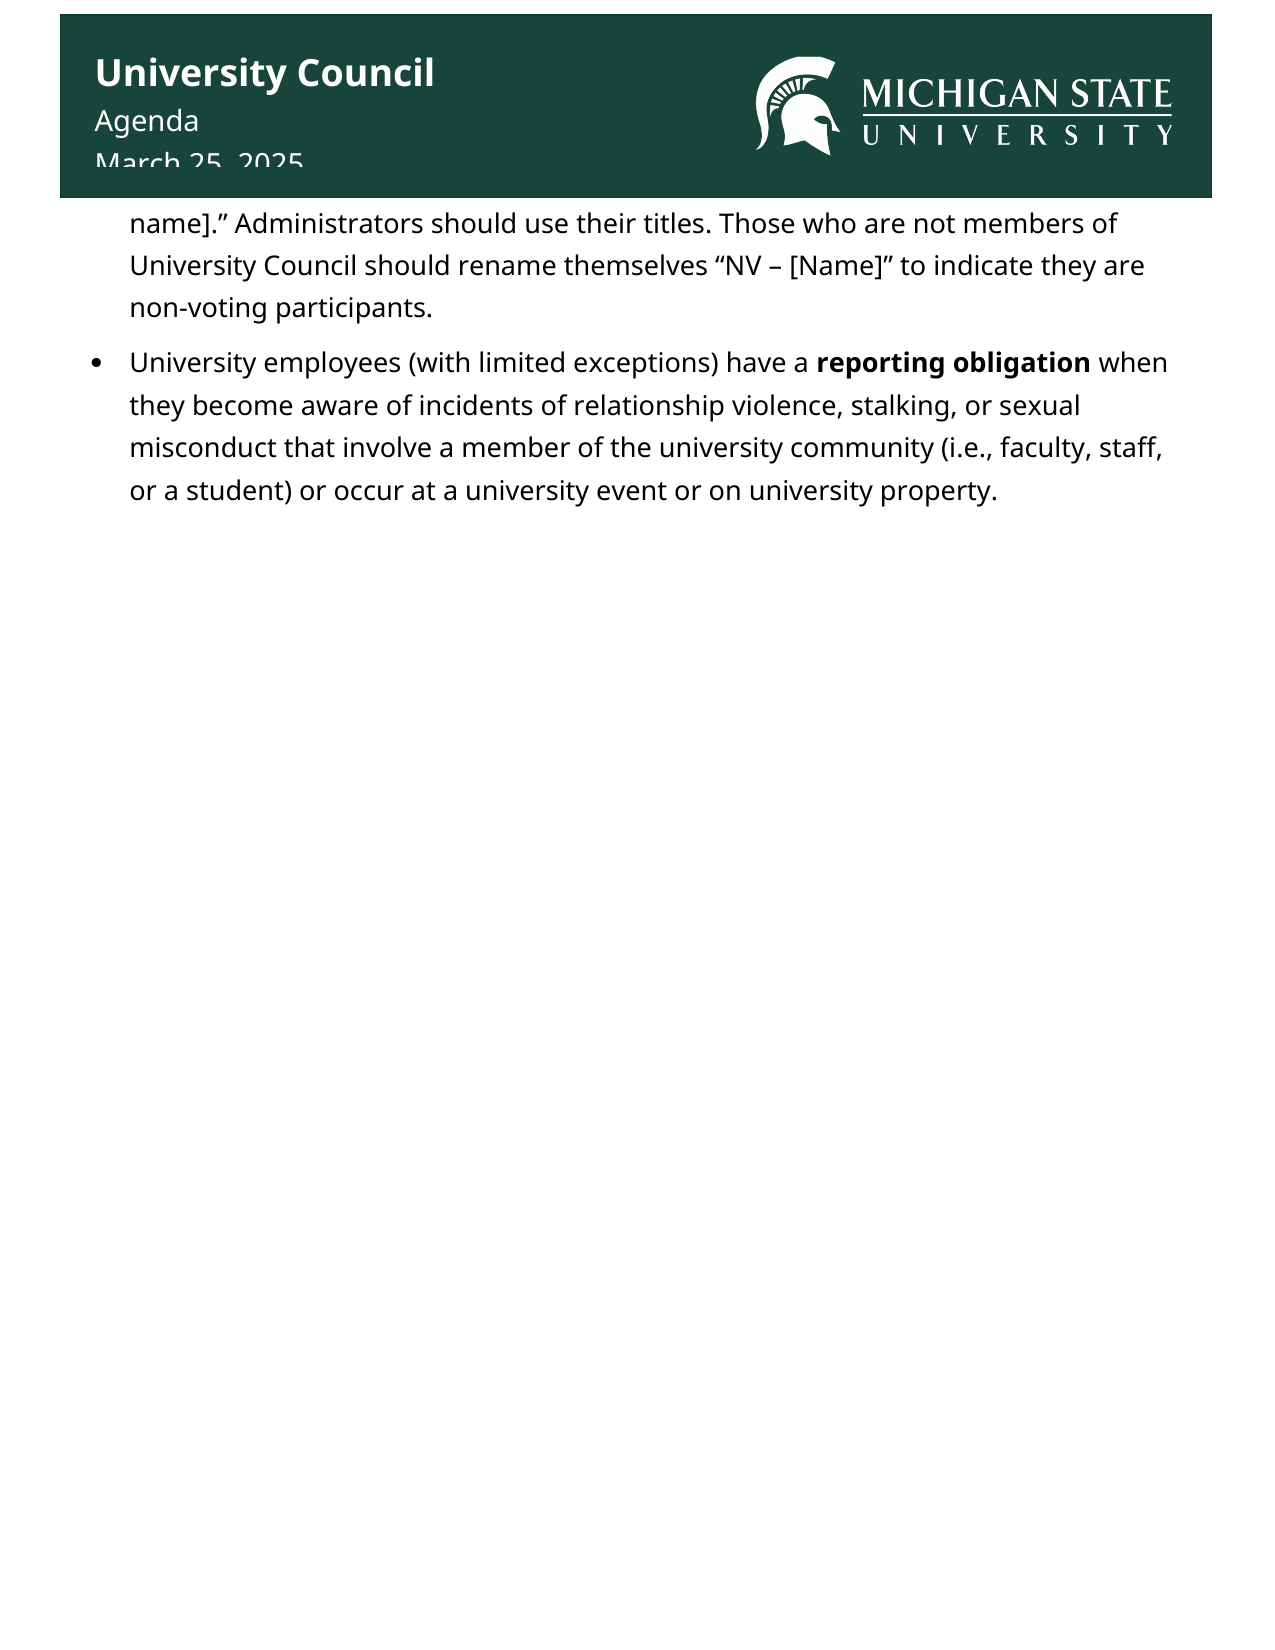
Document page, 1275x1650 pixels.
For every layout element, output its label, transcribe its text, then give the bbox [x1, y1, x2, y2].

picture [755, 56, 1172, 156]
list University employees (with limited exceptions) have a reporting obligation when they become aware of incidents of relationship violence, stalking, or sexual misconduct that involve a member of the university community (i.e., faculty, staff, or a student) or occur at a university event or on university property. [92, 344, 1187, 508]
